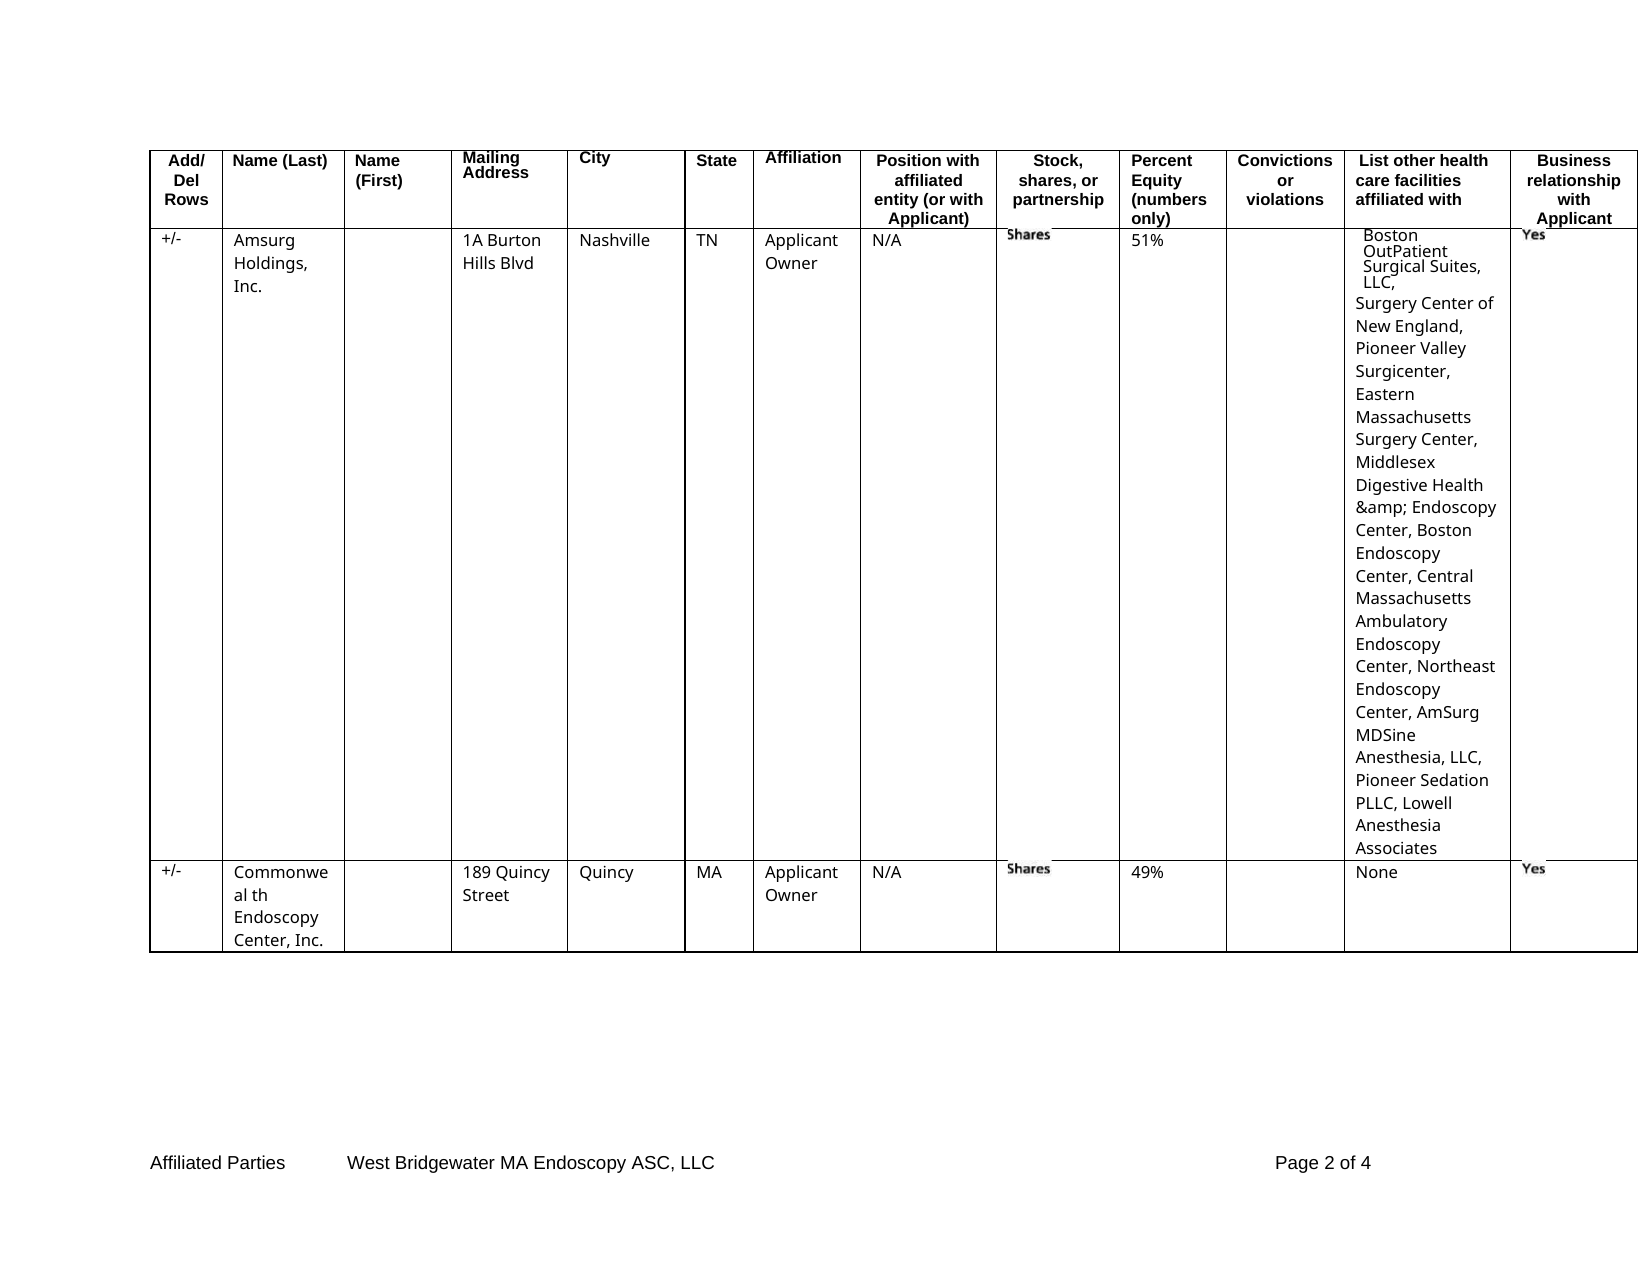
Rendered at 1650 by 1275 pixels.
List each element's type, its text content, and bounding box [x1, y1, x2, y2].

table_cell +/- [151, 229, 222, 859]
table_cell Boston OutPatient Surgical Suites, LLC, Surgery Center of New England, Pioneer Valley Surgicenter, Eastern Massachusetts Surgery Center, Middlesex Digestive Health &amp; Endoscopy Center, Boston Endoscopy Center, Central Massachusetts Ambulatory Endoscopy Center, Northeast Endoscopy Center, AmSurg MDSine Anesthesia, LLC, Pioneer Sedation PLLC, Lowell Anesthesia Associates [1345, 229, 1510, 859]
table_cell +/- [151, 861, 222, 951]
table_header List other health care facilities affiliated with [1345, 151, 1510, 228]
picture [1007, 228, 1052, 241]
table_header Name (Last) [223, 151, 344, 228]
table_cell N/A [861, 229, 996, 859]
table_header City [568, 151, 684, 228]
table_cell Commonweal th Endoscopy Center, Inc. [223, 861, 344, 951]
table_header Add/ Del Rows [151, 151, 222, 228]
table_cell TN [686, 229, 753, 859]
table_cell [1511, 229, 1637, 859]
table_cell 1A Burton Hills Blvd [452, 229, 567, 859]
table_cell [997, 229, 1119, 859]
table_cell Quincy [568, 861, 684, 951]
table_cell N/A [861, 861, 996, 951]
table_header Stock, shares, or partnership [997, 151, 1119, 228]
picture [1007, 860, 1052, 877]
table_cell [1227, 861, 1344, 951]
table_header Percent Equity (numbers only) [1120, 151, 1226, 228]
table_header Affiliation [754, 151, 860, 228]
table_cell Applicant Owner [754, 229, 860, 859]
table_header Business relationship with Applicant [1511, 151, 1637, 228]
table_header Mailing Address [452, 151, 567, 228]
table_header Convictions or violations [1227, 151, 1344, 228]
table_header Name (First) [345, 151, 451, 228]
table_cell MA [686, 861, 753, 951]
table_cell Applicant Owner [754, 861, 860, 951]
picture [1522, 228, 1546, 241]
table_cell Nashville [568, 229, 684, 859]
table_cell 51% [1120, 229, 1226, 859]
table_header State [686, 151, 753, 228]
picture [1522, 860, 1546, 877]
table_cell 49% [1120, 861, 1226, 951]
table_cell 189 Quincy Street [452, 861, 567, 951]
table_cell Amsurg Holdings, Inc. [223, 229, 344, 859]
table_cell [345, 861, 451, 951]
table_header Position with affiliated entity (or with Applicant) [861, 151, 996, 228]
table_cell [1511, 861, 1637, 951]
table_cell None [1345, 861, 1510, 951]
table_cell [345, 229, 451, 859]
table_cell [1227, 229, 1344, 859]
table_cell [997, 861, 1119, 951]
